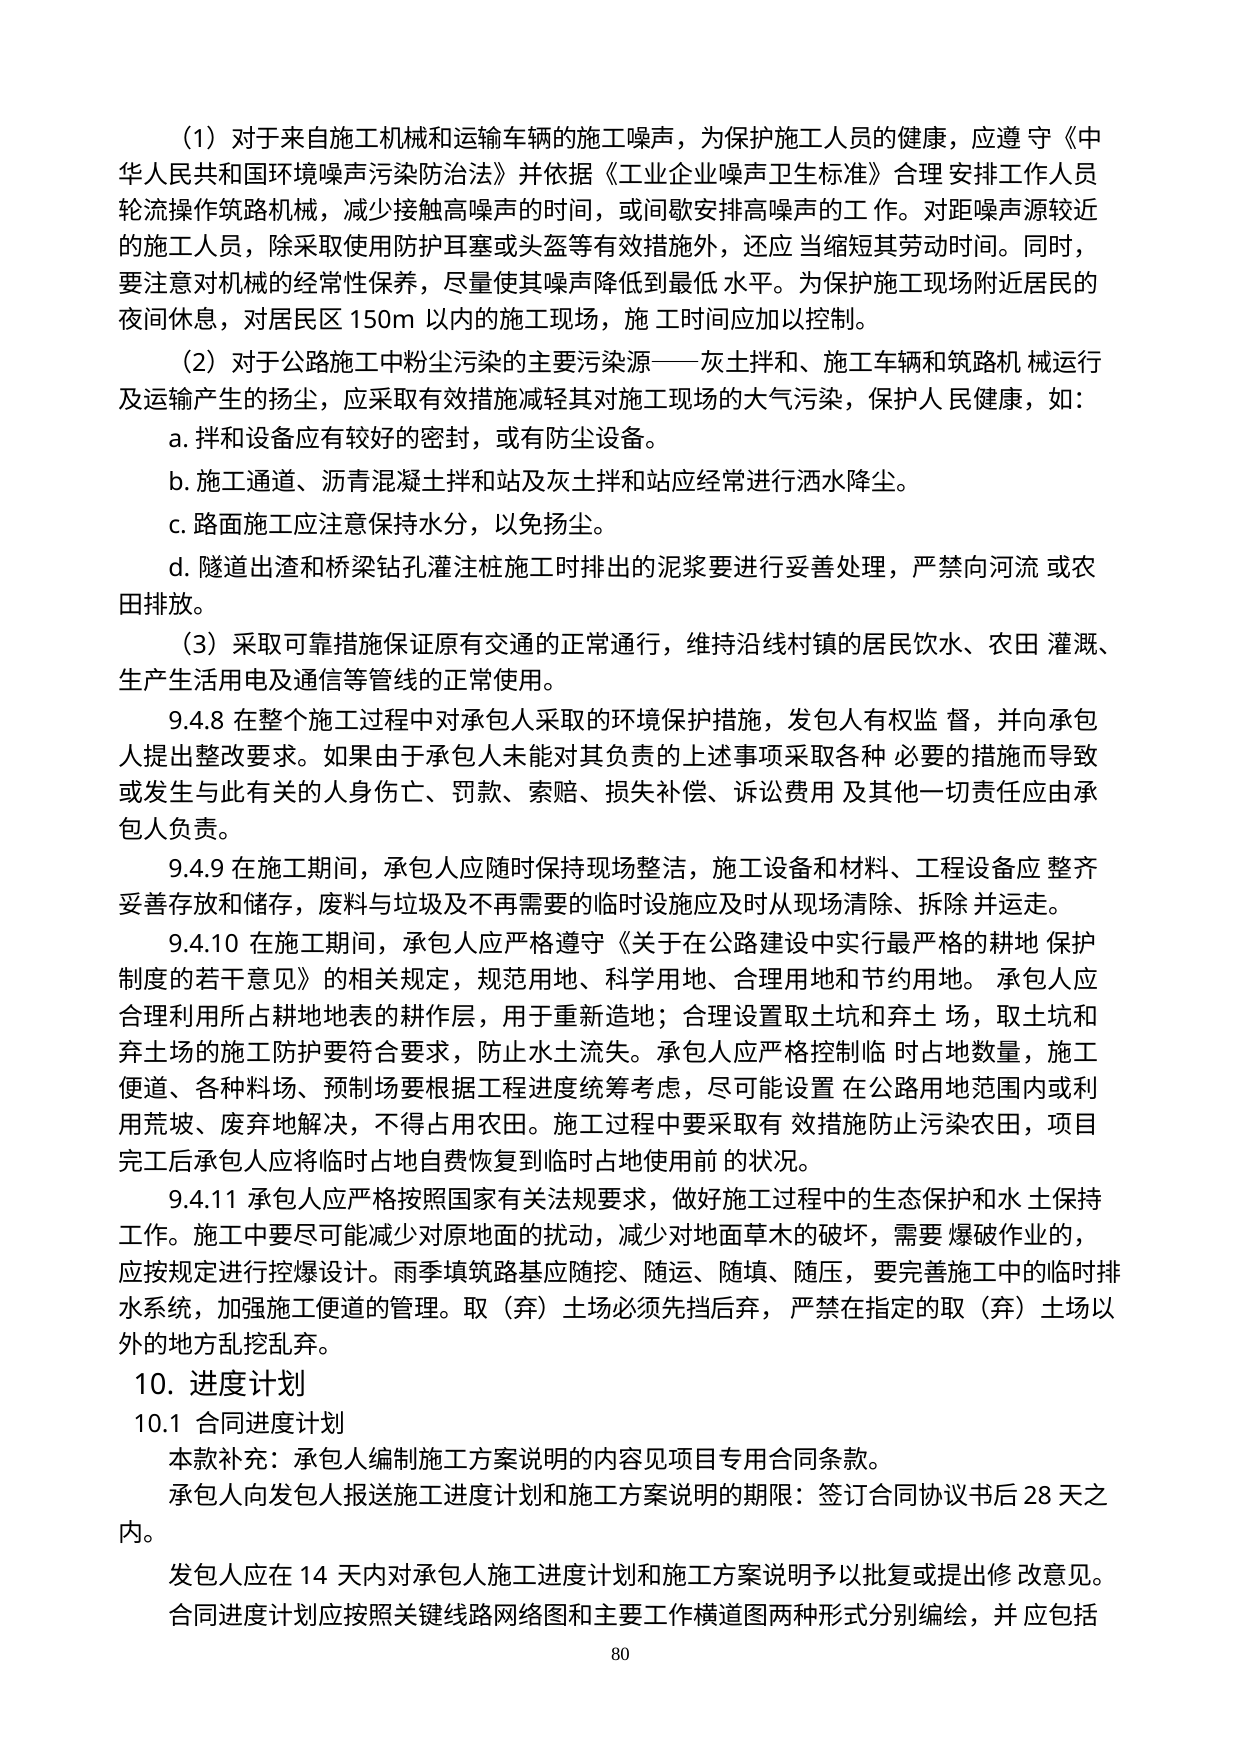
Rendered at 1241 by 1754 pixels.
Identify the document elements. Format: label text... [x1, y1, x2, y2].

text b. 施工通道、沥青混凝土拌和站及灰土拌和站应经常进行洒水降尘。 [118, 461, 1122, 497]
text 9.4.10 在施工期间，承包人应严格遵守《关于在公路建设中实行最严格的耕地 保护制度的若干意见》的相关规定，规范用地、科学用地、合理用地和节约用地。 承包人应合理利用所占耕地地表的耕作层，用于重新造地；合理设置取土坑和弃土 场，取土坑和弃土场的施工防护要符合要求，防止水土流失。承包人应严格控制临 时占地数量，施工便道、各种料场、预制场要根据工程进度统筹考虑，尽可能设置 在公路用地范围内或利用荒坡、废弃地解决，不得占用农田。施工过程中要采取有 效措施防止污染农田，项目完工后承包人应将临时占地自费恢复到临时占地使用前 的状况。 [118, 923, 1098, 1177]
text 9.4.9 在施工期间，承包人应随时保持现场整洁，施工设备和材料、工程设备应 整齐妥善存放和储存，废料与垃圾及不再需要的临时设施应及时从现场清除、拆除 并运走。 [118, 848, 1099, 921]
text a. 拌和设备应有较好的密封，或有防尘设备。 [118, 418, 1122, 454]
text （1）对于来自施工机械和运输车辆的施工噪声，为保护施工人员的健康，应遵 守《中华人民共和国环境噪声污染防治法》并依据《工业企业噪声卫生标准》合理 安排工作人员轮流操作筑路机械，减少接触高噪声的时间，或间歇安排高噪声的工 作。对距噪声源较近的施工人员，除采取使用防护耳塞或头盔等有效措施外，还应 当缩短其劳动时间。同时，要注意对机械的经常性保养，尽量使其噪声降低到最低 水平。为保护施工现场附近居民的夜间休息，对居民区 150m 以内的施工现场，施 工时间应加以控制。 [118, 118, 1122, 336]
text 9.4.8 在整个施工过程中对承包人采取的环境保护措施，发包人有权监 督，并向承包人提出整改要求。如果由于承包人未能对其负责的上述事项采取各种 必要的措施而导致或发生与此有关的人身伤亡、罚款、索赔、损失补偿、诉讼费用 及其他一切责任应由承包人负责。 [118, 700, 1099, 845]
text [118, 1595, 1119, 1631]
text 本款补充：承包人编制施工方案说明的内容见项目专用合同条款。 [118, 1439, 1122, 1476]
text d. 隧道出渣和桥梁钻孔灌注桩施工时排出的泥浆要进行妥善处理，严禁向河流 或农田排放。 [118, 548, 1099, 620]
text 发包人应在 14 天内对承包人施工进度计划和施工方案说明予以批复或提出修 改意见。 [118, 1555, 1119, 1591]
text 10.1 合同进度计划 [133, 1403, 1122, 1439]
text 10. 进度计划 [133, 1361, 1122, 1403]
text 9.4.11 承包人应严格按照国家有关法规要求，做好施工过程中的生态保护和水 土保持工作。施工中要尽可能减少对原地面的扰动，减少对地面草木的破坏，需要 爆破作业的，应按规定进行控爆设计。雨季填筑路基应随挖、随运、随填、随压， 要完善施工中的临时排水系统，加强施工便道的管理。取（弃）土场必须先挡后弃， 严禁在指定的取（弃）土场以外的地方乱挖乱弃。 [118, 1179, 1122, 1361]
text 承包人向发包人报送施工进度计划和施工方案说明的期限：签订合同协议书后28 天之内。 [118, 1476, 1122, 1548]
text c. 路面施工应注意保持水分，以免扬尘。 [118, 504, 1122, 541]
text （3）采取可靠措施保证原有交通的正常通行，维持沿线村镇的居民饮水、农田 灌溉、生产生活用电及通信等管线的正常使用。 [118, 624, 1098, 697]
text （2）对于公路施工中粉尘污染的主要污染源――灰土拌和、施工车辆和筑路机 械运行及运输产生的扬尘，应采取有效措施减轻其对施工现场的大气污染，保护人 民健康，如： [118, 343, 1122, 415]
